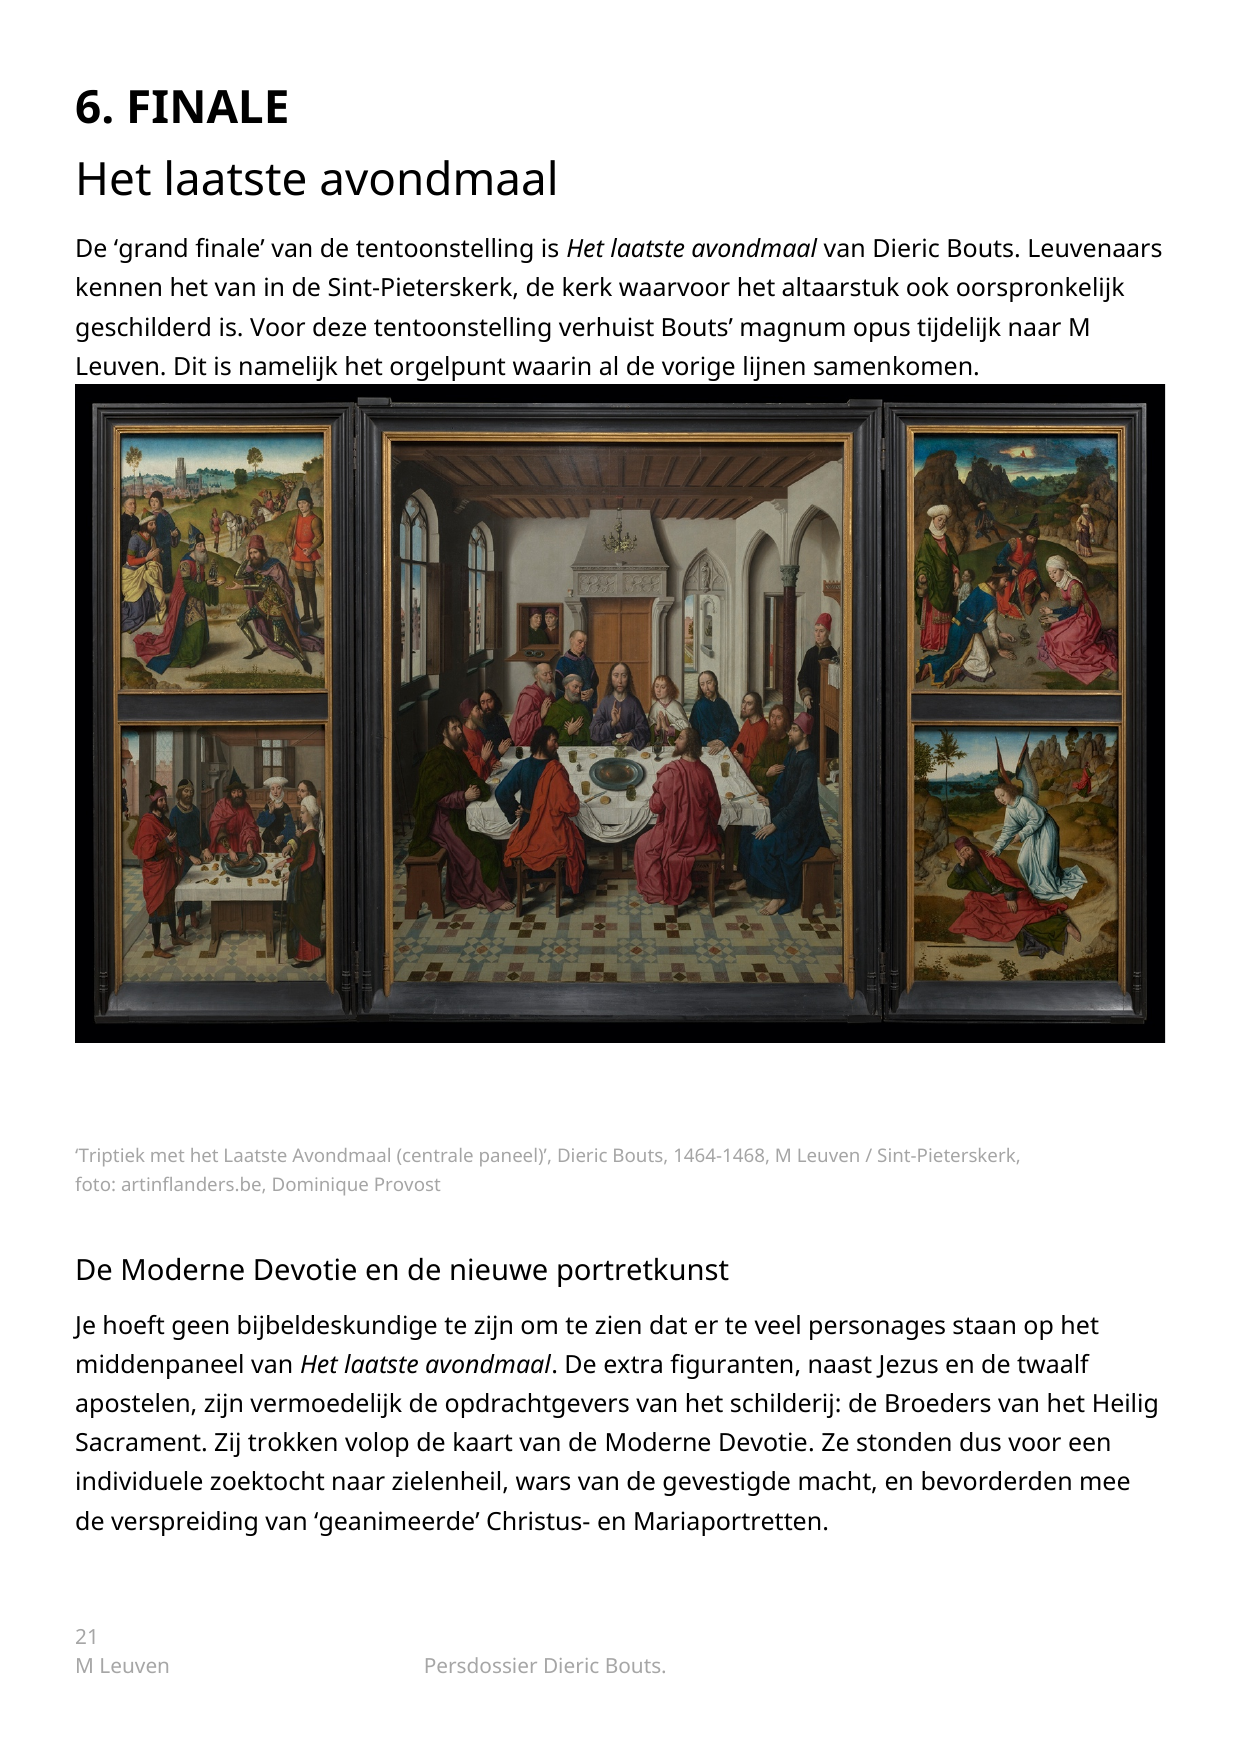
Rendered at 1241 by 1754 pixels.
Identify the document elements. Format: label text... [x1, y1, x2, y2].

picture [75, 384, 1166, 1043]
text De ‘grand finale’ van de tentoonstelling is Het laatste avondmaal van Dieric Bouts. Leuvenaars kennen het van in de Sint-Pieterskerk, de kerk waarvoor het altaarstuk ook oorspronkelijk geschilderd is. Voor deze tentoonstelling verhuist Bouts’ magnum opus tijdelijk naar M Leuven. Dit is namelijk het orgelpunt waarin al de vorige lijnen samenkomen. [75, 231, 1165, 382]
text 6. FINALE Het laatste avondmaal [75, 75, 1165, 209]
text Je hoeft geen bijbeldeskundige te zijn om te zien dat er te veel personages staan op het middenpaneel van Het laatste avondmaal. De extra figuranten, naast Jezus en de twaalf apostelen, zijn vermoedelijk de opdrachtgevers van het schilderij: de Broeders van het Heilig Sacrament. Zij trokken volop de kaart van de Moderne Devotie. Ze stonden dus voor een individuele zoektocht naar zielenheil, wars van de gevestigde macht, en bevorderden mee de verspreiding van ‘geanimeerde’ Christus- en Mariaportretten. [75, 1307, 1165, 1537]
text De Moderne Devotie en de nieuwe portretkunst [75, 1249, 1165, 1289]
text ‘Triptiek met het Laatste Avondmaal (centrale paneel)’, Dieric Bouts, 1464-1468, M Leuven / Sint-Pieterskerk, foto: artinflanders.be, Dominique Provost [75, 1043, 1165, 1232]
